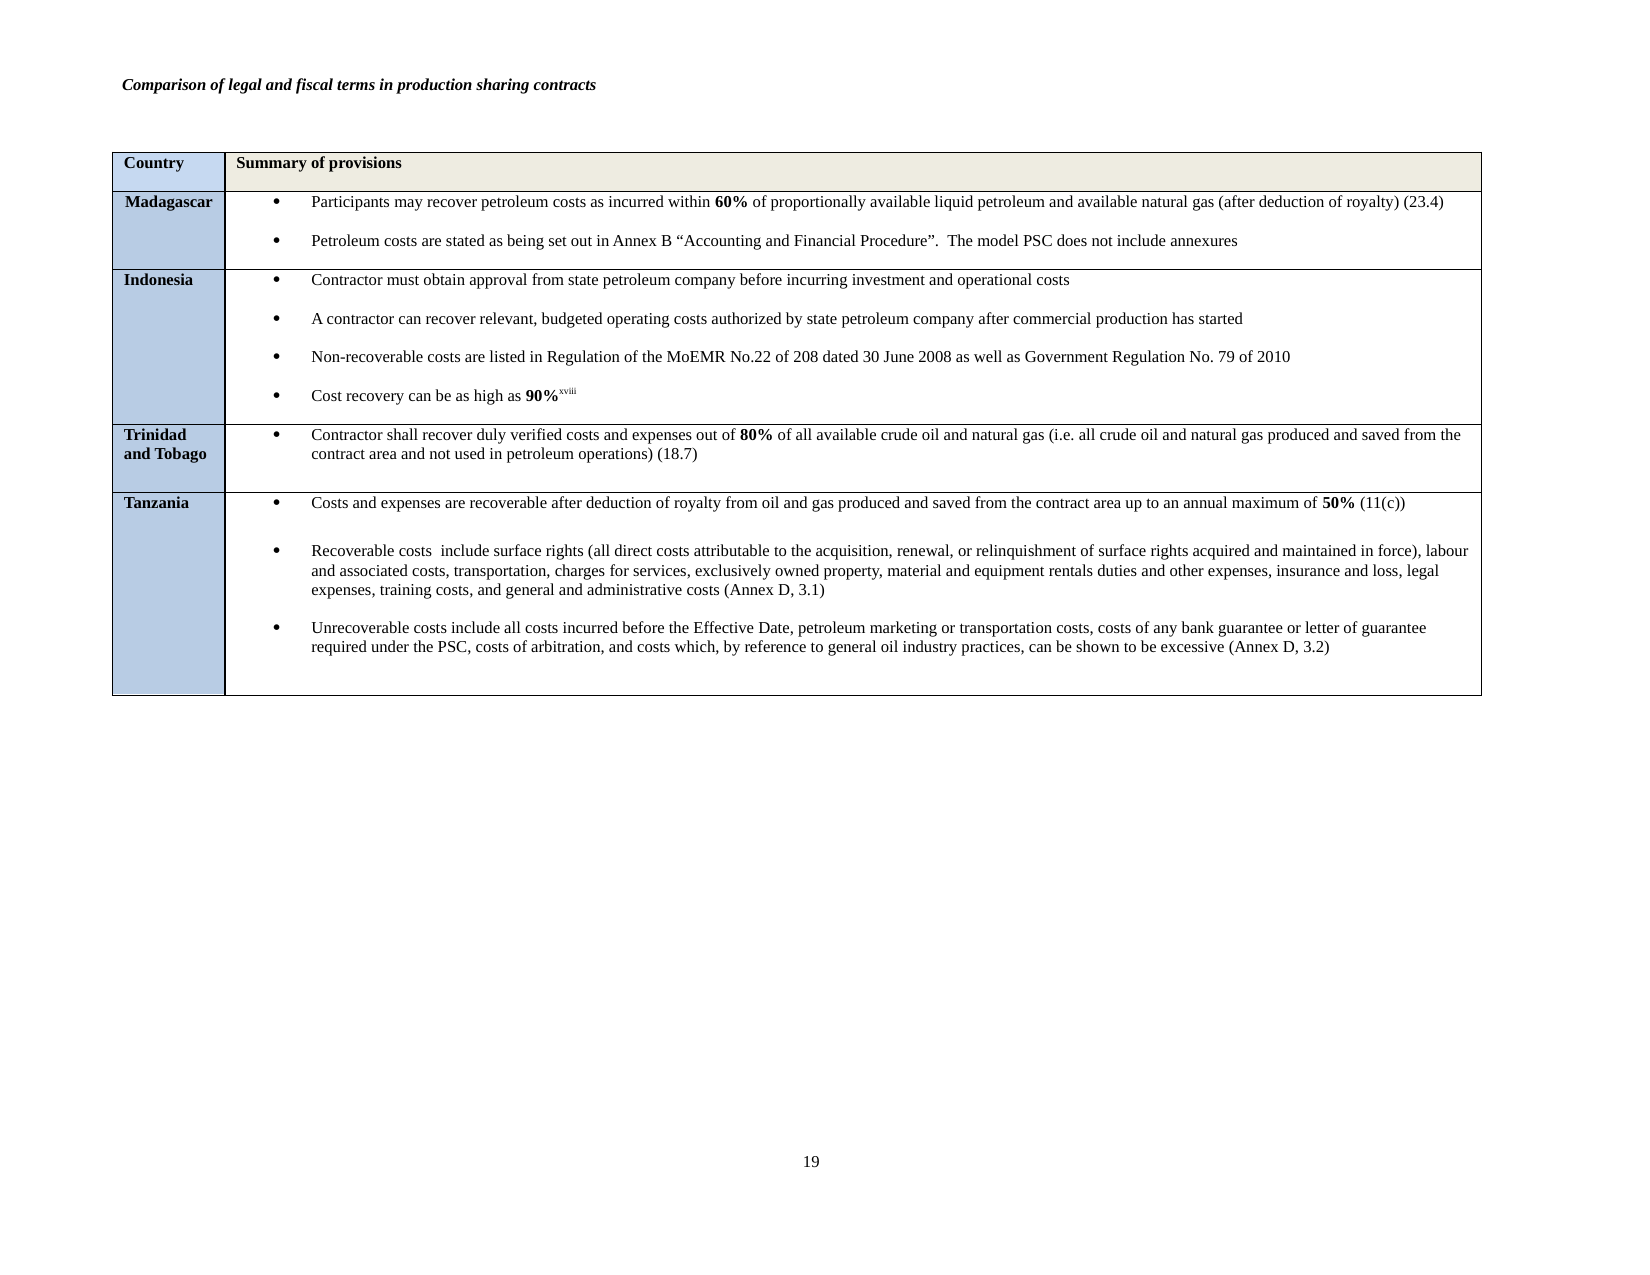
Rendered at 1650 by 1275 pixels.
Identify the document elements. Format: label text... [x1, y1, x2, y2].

table_cell Costs and expenses are recoverable after deduction of royalty from oil and gas produced and saved from the contract area up to an annual maximum of 50% (11(c)) Recoverable costs include surface rights (all direct costs attributable to the acquisition, renewal, or relinquishment of surface rights acquired and maintained in force), labour and associated costs, transportation, charges for services, exclusively owned property, material and equipment rentals duties and other expenses, insurance and loss, legal expenses, training costs, and general and administrative costs (Annex D, 3.1) Unrecoverable costs include all costs incurred before the Effective Date, petroleum marketing or transportation costs, costs of any bank guarantee or letter of guarantee required under the PSC, costs of arbitration, and costs which, by reference to general oil industry practices, can be shown to be excessive (Annex D, 3.2) [226, 493, 1481, 694]
table_cell Trinidad and Tobago [113, 425, 224, 492]
table_cell Indonesia [113, 270, 224, 424]
table_cell Madagascar [113, 192, 224, 269]
table_cell Tanzania [113, 493, 224, 694]
table_header Summary of provisions [226, 153, 1481, 191]
table_cell Contractor shall recover duly verified costs and expenses out of 80% of all available crude oil and natural gas (i.e. all crude oil and natural gas produced and saved from the contract area and not used in petroleum operations) (18.7) [226, 425, 1481, 492]
table_header Country [113, 153, 224, 191]
table_cell Contractor must obtain approval from state petroleum company before incurring investment and operational costs A contractor can recover relevant, budgeted operating costs authorized by state petroleum company after commercial production has started Non-recoverable costs are listed in Regulation of the MoEMR No.22 of 208 dated 30 June 2008 as well as Government Regulation No. 79 of 2010 Cost recovery can be as high as 90% [226, 270, 1481, 424]
table_cell Participants may recover petroleum costs as incurred within 60% of proportionally available liquid petroleum and available natural gas (after deduction of royalty) (23.4) Petroleum costs are stated as being set out in Annex B “Accounting and Financial Procedure”. The model PSC does not include annexures [226, 192, 1481, 269]
